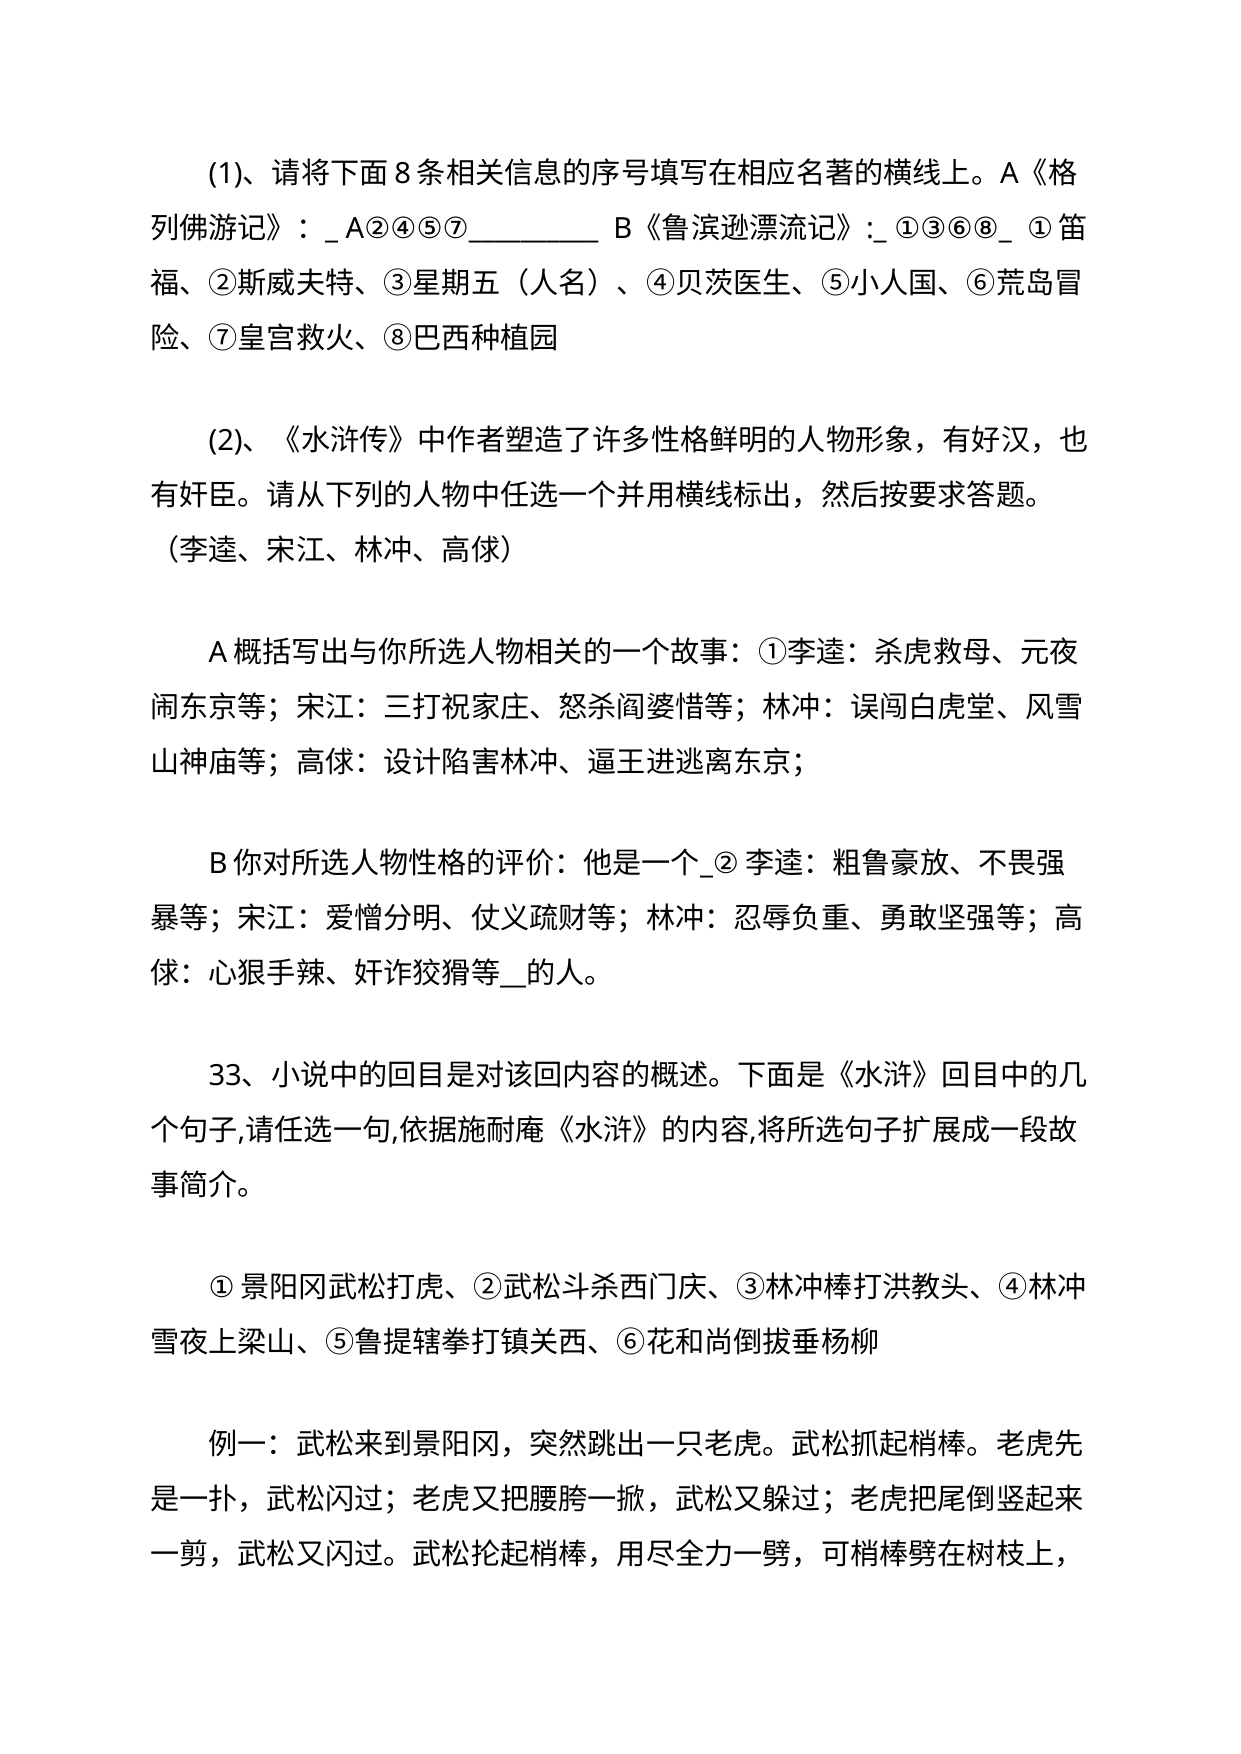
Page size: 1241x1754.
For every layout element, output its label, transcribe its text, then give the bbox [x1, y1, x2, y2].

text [150, 1420, 1090, 1572]
text A概括写出与你所选人物相关的一个故事：①李逵：杀虎救母、元夜闹东京等；宋江：三打祝家庄、怒杀阎婆惜等；林冲：误闯白虎堂、风雪山神庙等；高俅：设计陷害林冲、逼王进逃离东京； [150, 628, 1090, 781]
text 33、小说中的回目是对该回内容的概述。下面是《水浒》回目中的几个句子,请任选一句,依据施耐庵《水浒》的内容,将所选句子扩展成一段故事简介。 [150, 1052, 1090, 1204]
text B你对所选人物性格的评价：他是一个_②李逵：粗鲁豪放、不畏强暴等；宋江：爱憎分明、仗义疏财等；林冲：忍辱负重、勇敢坚强等；高俅：心狠手辣、奸诈狡猾等__的人。 [150, 840, 1090, 992]
text (2)、《水浒传》中作者塑造了许多性格鲜明的人物形象，有好汉，也有奸臣。请从下列的人物中任选一个并用横线标出，然后按要求答题。（李逵、宋江、林冲、高俅） [150, 417, 1090, 569]
text (1)、请将下面8条相关信息的序号填写在相应名著的横线上。A《格列佛游记》：_ A②④⑤⑦__________ B《鲁滨逊漂流记》:_ ①③⑥⑧_ ①笛福、②斯威夫特、③星期五（人名）、④贝茨医生、⑤小人国、⑥荒岛冒险、⑦皇宫救火、⑧巴西种植园 [150, 150, 1090, 357]
text ①景阳冈武松打虎、②武松斗杀西门庆、③林冲棒打洪教头、④林冲雪夜上梁山、⑤鲁提辖拳打镇关西、⑥花和尚倒拔垂杨柳 [150, 1264, 1090, 1361]
